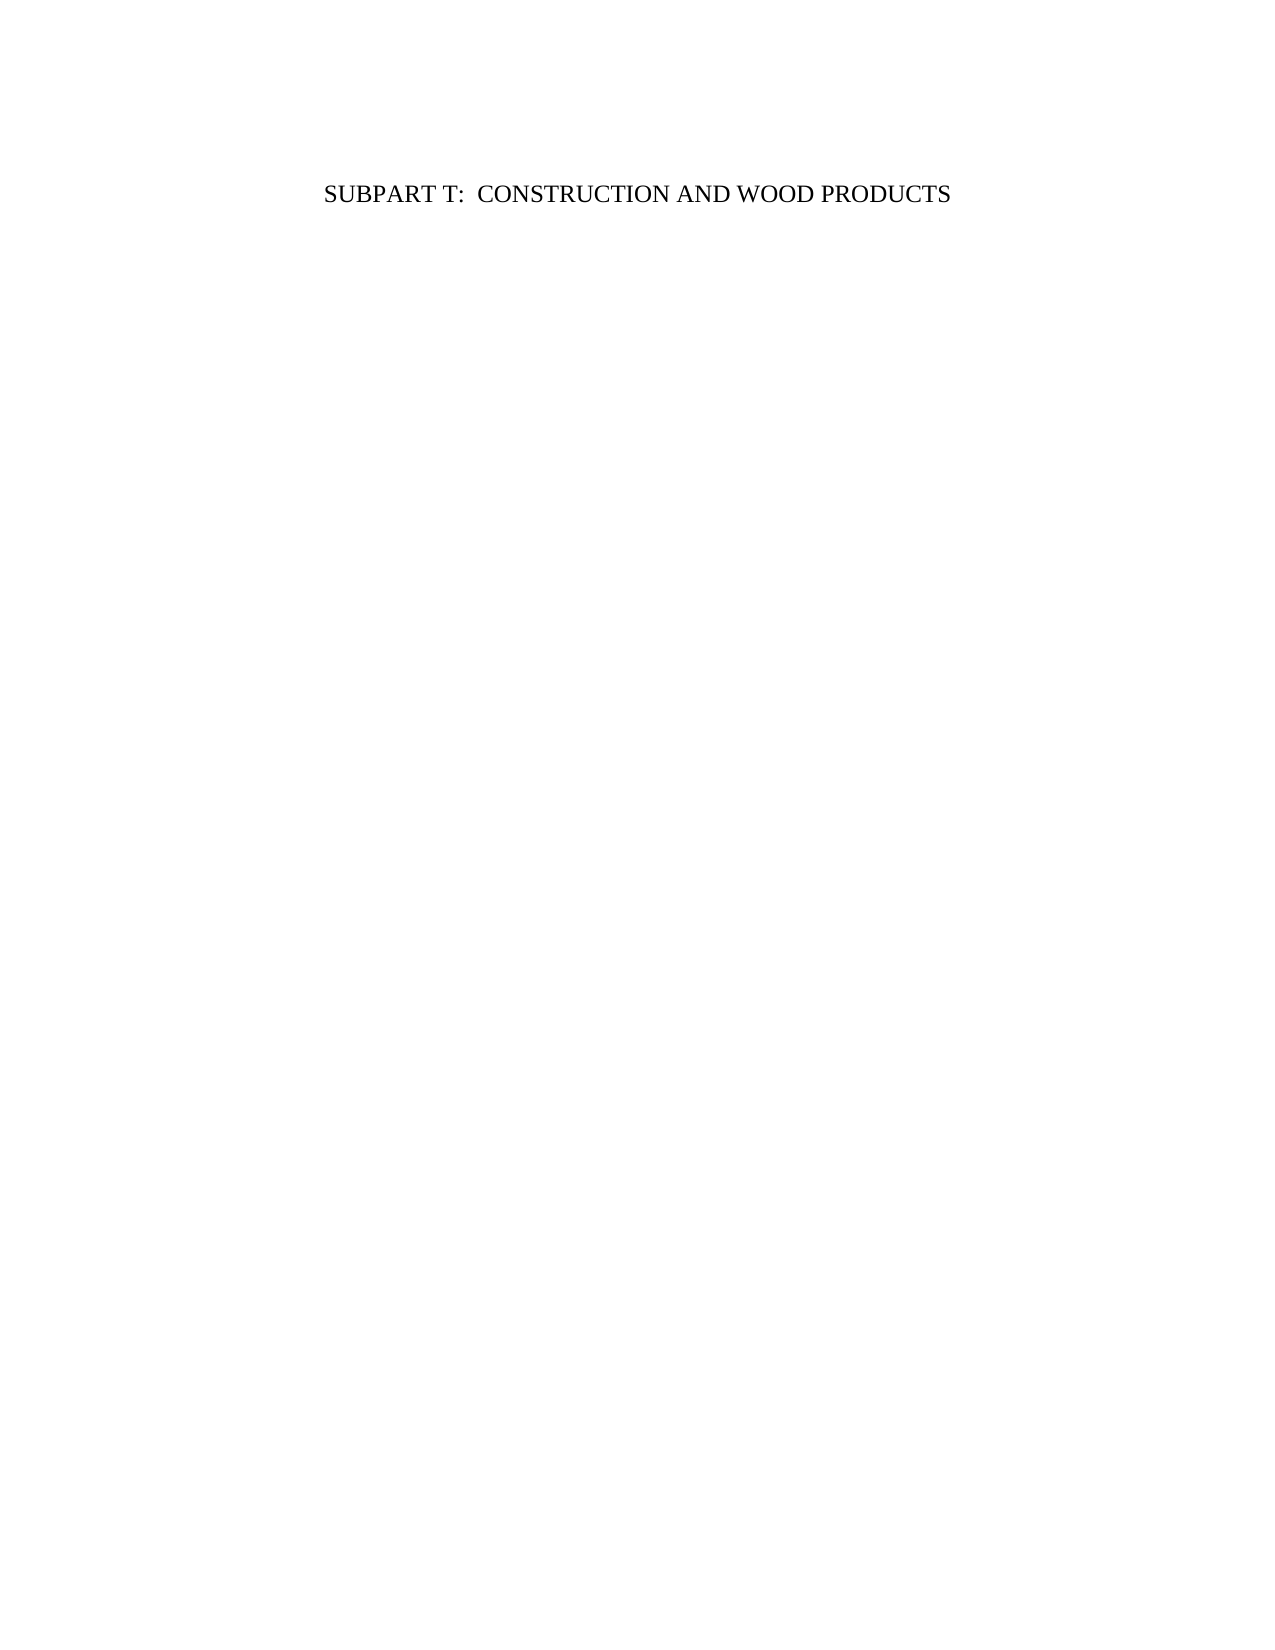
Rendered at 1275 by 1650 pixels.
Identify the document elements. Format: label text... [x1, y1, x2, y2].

text SUBPART T: CONSTRUCTION AND WOOD PRODUCTS [150, 179, 1125, 207]
